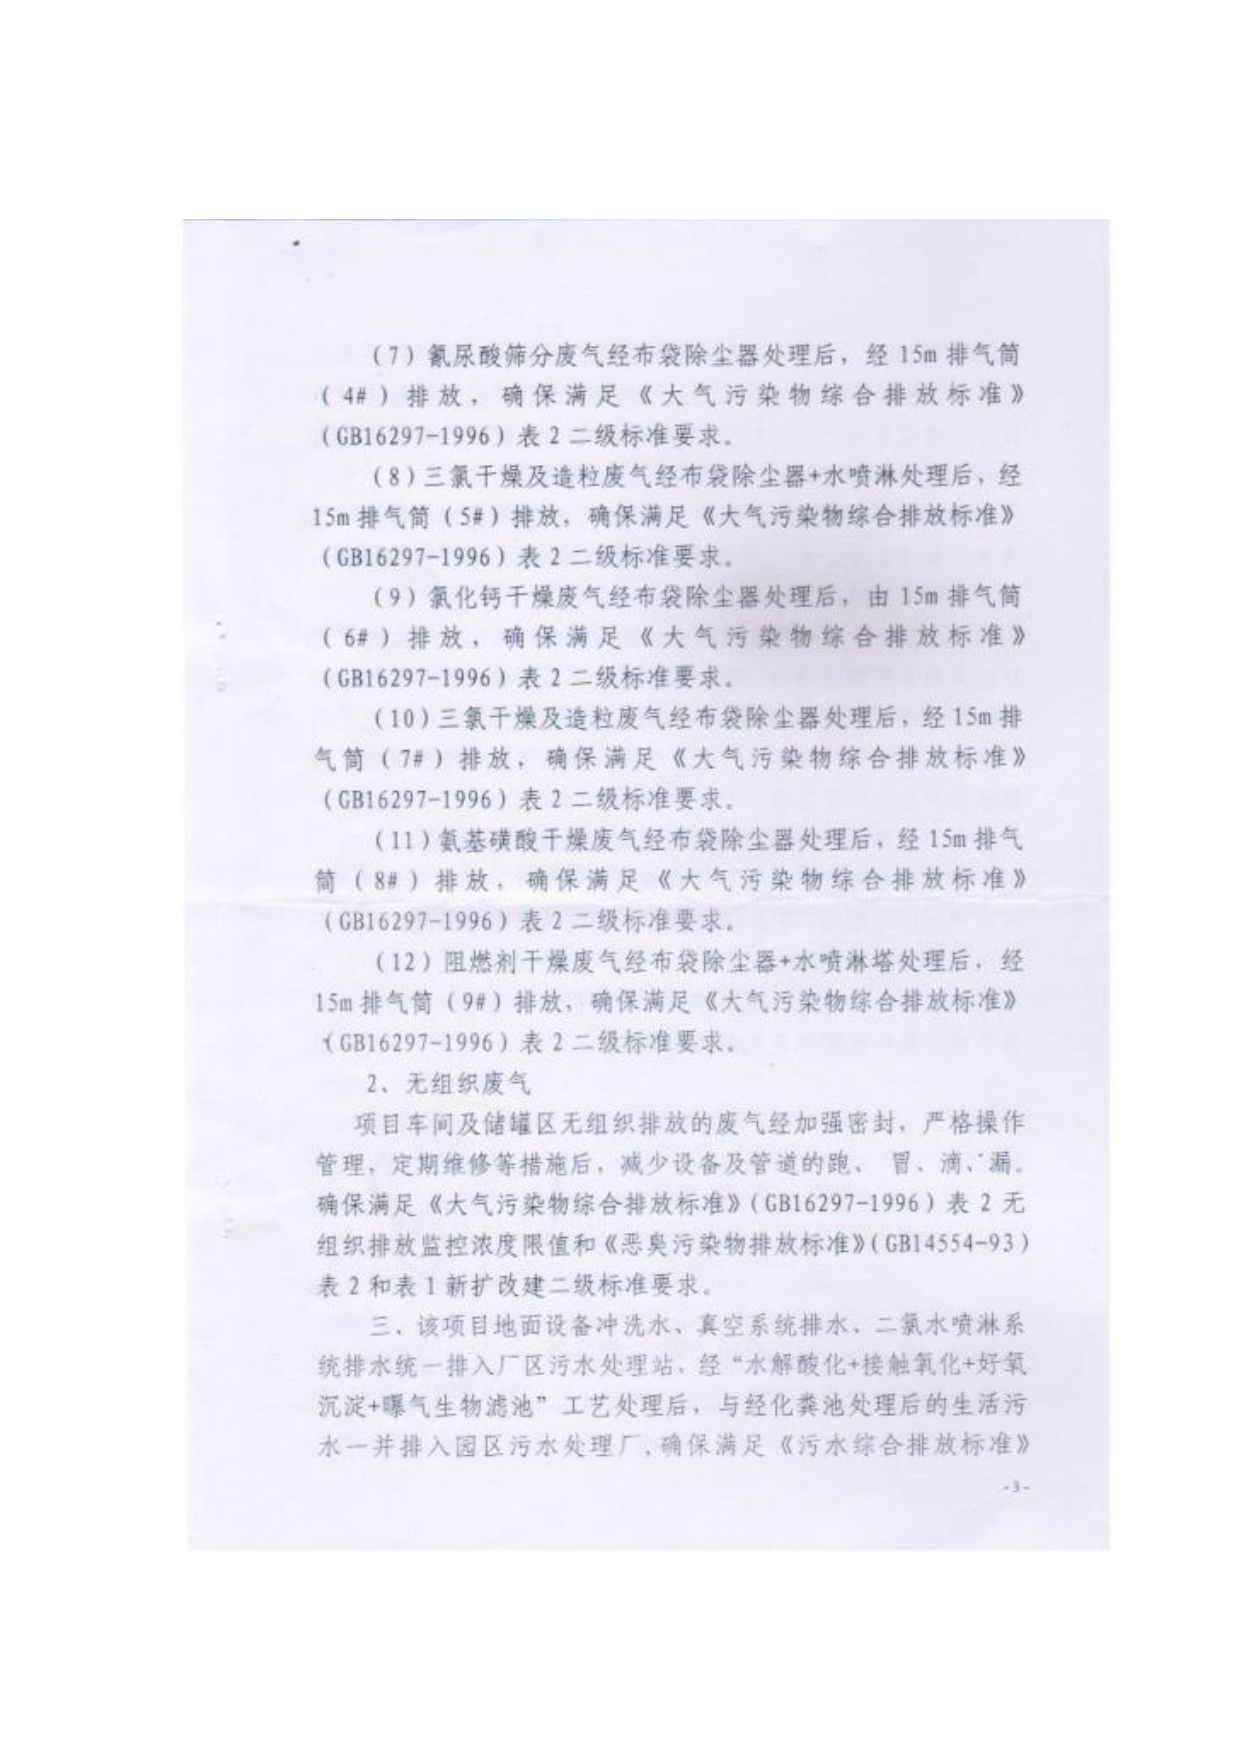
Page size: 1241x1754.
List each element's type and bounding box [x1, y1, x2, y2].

picture [147, 219, 1137, 1581]
